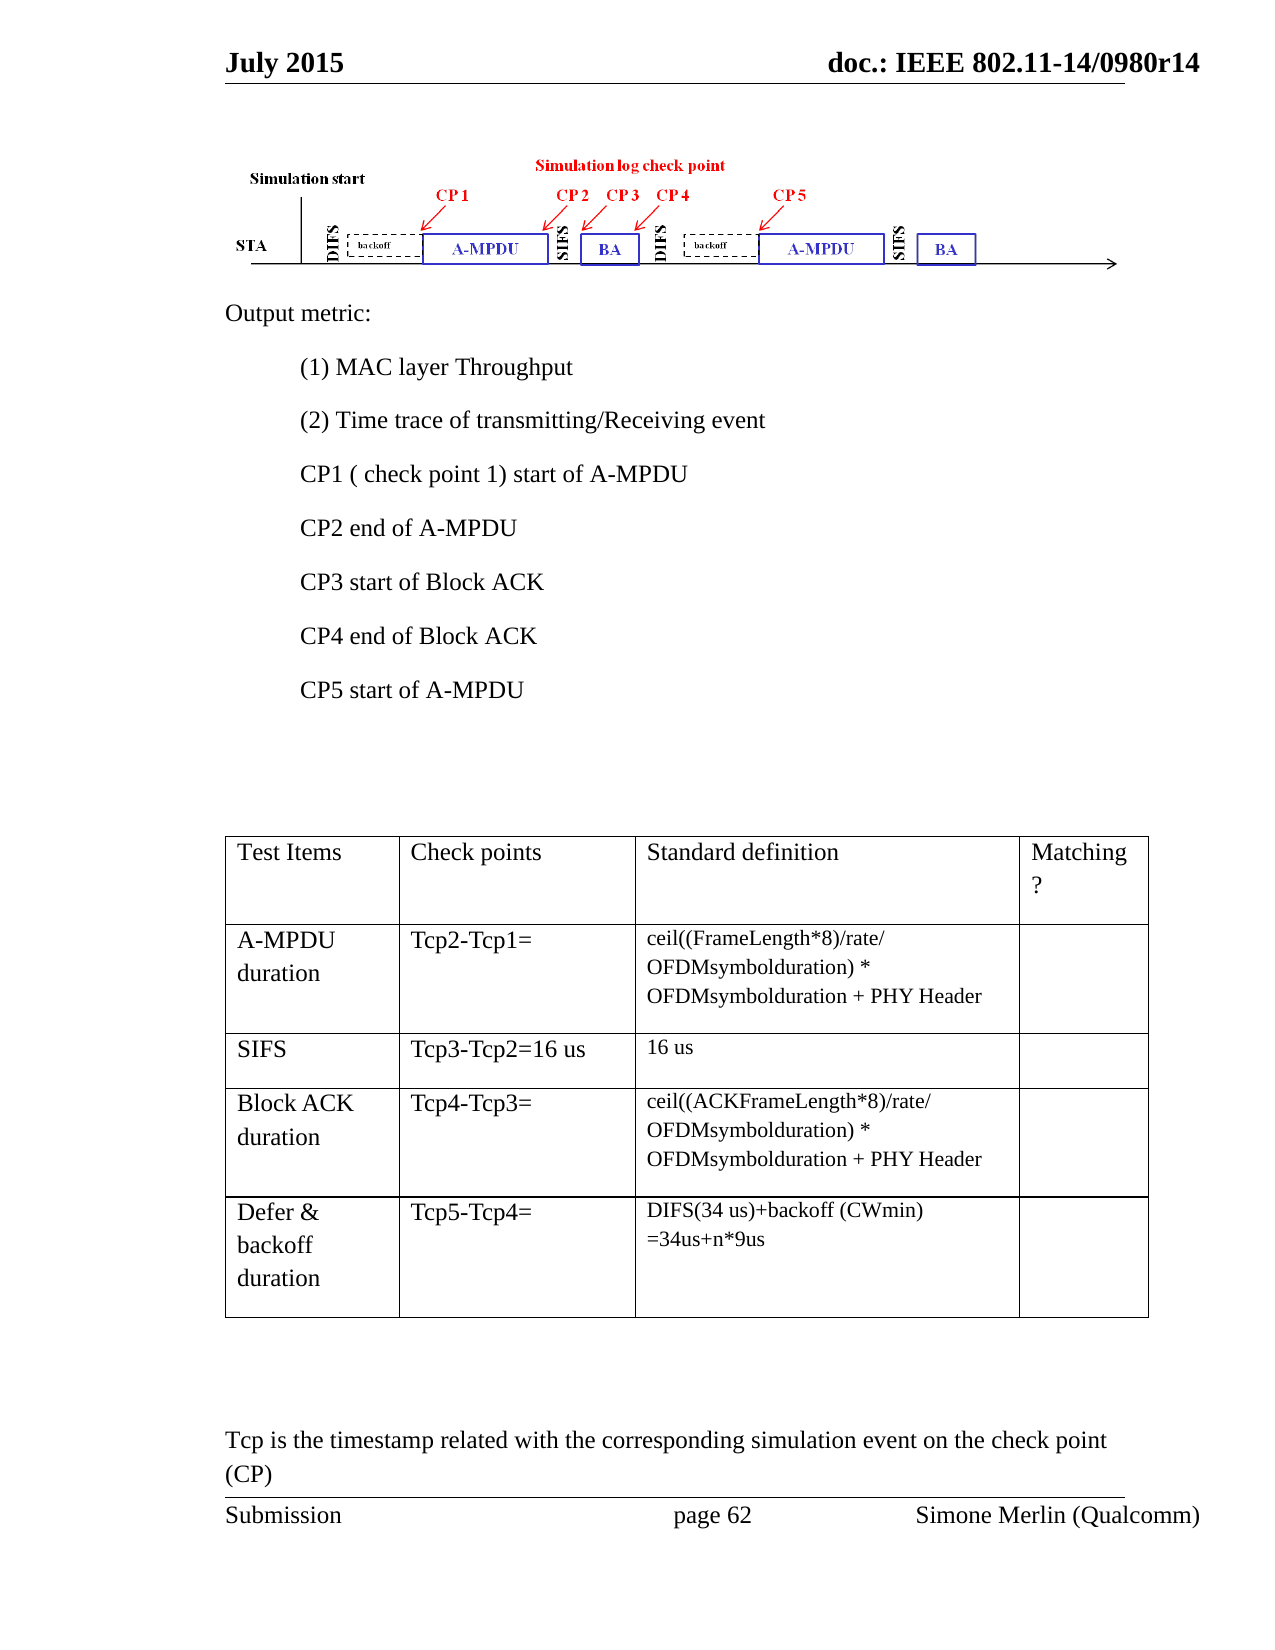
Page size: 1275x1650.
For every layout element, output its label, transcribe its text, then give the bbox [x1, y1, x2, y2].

table_cell Tcp4-Tcp3= [400, 1089, 635, 1196]
picture [225, 150, 1125, 273]
text CP5 start of A-MPDU [225, 675, 1125, 703]
table_cell [1020, 1034, 1148, 1087]
text CP2 end of A-MPDU [225, 513, 1125, 542]
table_cell ceil((FrameLength*8)/rate/OFDMsymbolduration) * OFDMsymbolduration + PHY Header [636, 925, 1019, 1033]
table_cell [1020, 925, 1148, 1033]
table_cell [1020, 1198, 1148, 1317]
text Tcp is the timestamp related with the corresponding simulation event on the check point (CP) [225, 1426, 1125, 1487]
table_cell 16 us [636, 1034, 1019, 1087]
table_cell Tcp2-Tcp1= [400, 925, 635, 1033]
table_cell Tcp3-Tcp2=16 us [400, 1034, 635, 1087]
table_cell Tcp5-Tcp4= [400, 1198, 635, 1317]
table_header Standard definition [636, 837, 1019, 924]
table_cell ceil((ACKFrameLength*8)/rate/OFDMsymbolduration) * OFDMsymbolduration + PHY Header [636, 1089, 1019, 1196]
text CP1 ( check point 1) start of A-MPDU [225, 459, 1125, 488]
table_cell DIFS(34 us)+backoff (CWmin) =34us+n*9us [636, 1198, 1019, 1317]
table_header Matching? [1020, 837, 1148, 924]
table_cell Defer & backoff duration [226, 1198, 399, 1317]
text CP4 end of Block ACK [225, 621, 1125, 649]
table_header Test Items [226, 837, 399, 924]
text (2) Time trace of transmitting/Receiving event [225, 405, 1125, 434]
table_cell SIFS [226, 1034, 399, 1087]
table_cell A-MPDU duration [226, 925, 399, 1033]
table_cell Block ACK duration [226, 1089, 399, 1196]
text Output metric: [225, 298, 1125, 326]
text (1) MAC layer Throughput [225, 352, 1125, 380]
text CP3 start of Block ACK [225, 567, 1125, 596]
table_cell [1020, 1089, 1148, 1196]
table_header Check points [400, 837, 635, 924]
